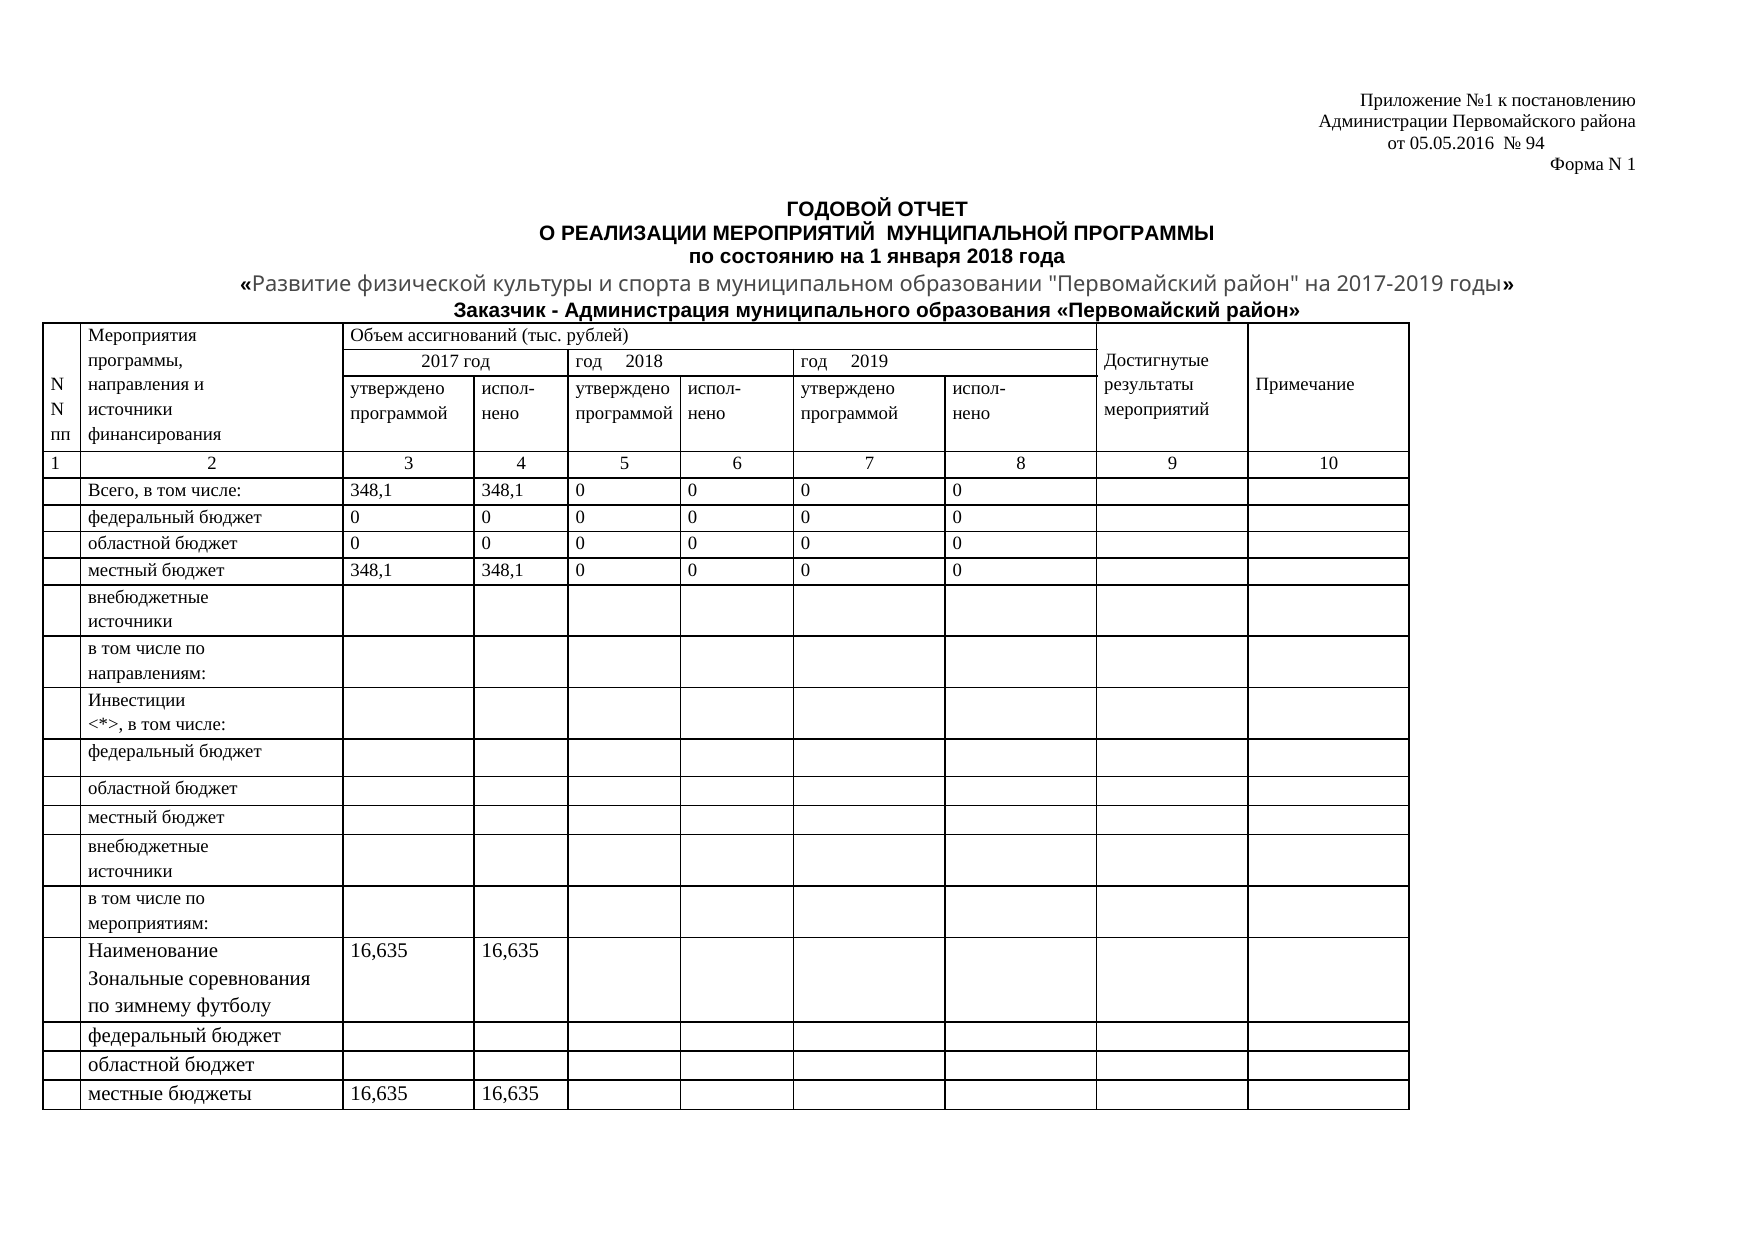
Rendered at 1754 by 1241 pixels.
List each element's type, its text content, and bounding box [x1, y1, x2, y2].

table_cell 0 [681, 532, 793, 557]
table_cell [44, 559, 80, 584]
table_cell 0 [681, 506, 793, 531]
text от 05.05.2016 № 94 [118, 132, 1544, 153]
table_cell утверждено программой [794, 377, 944, 451]
table_cell [44, 887, 80, 937]
table_cell областной бюджет [81, 1052, 342, 1079]
table_cell [1249, 1023, 1408, 1050]
table_cell 1 [44, 452, 80, 477]
table_cell [44, 806, 80, 834]
table_cell [1097, 637, 1247, 687]
table_cell [1249, 1052, 1408, 1079]
table_cell испол- нено [681, 377, 793, 451]
table_cell 0 [569, 479, 680, 504]
table_cell [946, 1081, 1096, 1108]
table_cell [681, 1052, 793, 1079]
table_cell [1097, 1052, 1247, 1079]
table_cell [475, 1023, 567, 1050]
table_cell [946, 806, 1096, 834]
table_cell [1097, 777, 1247, 805]
table_cell [946, 740, 1096, 776]
table_header Мероприятия программы, направления и источники финансирования [81, 324, 342, 451]
table_cell [794, 688, 944, 738]
table_cell [946, 688, 1096, 738]
table_cell 348,1 [344, 559, 473, 584]
table_cell год 2018 [569, 350, 793, 375]
table_cell [344, 887, 473, 937]
table_cell 16,635 [475, 938, 567, 1021]
table_cell [344, 835, 473, 885]
table_header Достигнутые результаты мероприятий [1097, 324, 1247, 451]
table_cell [1097, 586, 1247, 635]
table_cell [475, 777, 567, 805]
table_cell [44, 1081, 80, 1108]
table_cell [946, 637, 1096, 687]
table_cell 0 [946, 559, 1096, 584]
table_cell [569, 887, 680, 937]
table_cell [946, 835, 1096, 885]
table_cell 0 [946, 532, 1096, 557]
table_cell [344, 1052, 473, 1079]
table_cell [44, 506, 80, 531]
title Заказчик - Администрация муниципального образования «Первомайский район» [118, 298, 1636, 322]
table_cell [1249, 1081, 1408, 1108]
table_cell [1097, 887, 1247, 937]
table_cell [1097, 688, 1247, 738]
text Форма N 1 [118, 153, 1636, 175]
table_cell 0 [475, 532, 567, 557]
table_cell [681, 938, 793, 1021]
table_cell Наименование Зональные соревнования по зимнему футболу [81, 938, 342, 1021]
table_cell [44, 532, 80, 557]
table_cell [794, 1081, 944, 1108]
table_cell [681, 1081, 793, 1108]
table_cell [794, 586, 944, 635]
table_cell испол- нено [475, 377, 567, 451]
table_cell 0 [681, 479, 793, 504]
title ГОДОВОЙ ОТЧЕТ [118, 196, 1636, 220]
table_cell местные бюджеты [81, 1081, 342, 1108]
table_cell 4 [475, 452, 567, 477]
table_cell [1249, 777, 1408, 805]
table_cell Всего, в том числе: [81, 479, 342, 504]
table_cell 5 [569, 452, 680, 477]
table_cell [475, 688, 567, 738]
table_cell [569, 1023, 680, 1050]
table_cell [475, 835, 567, 885]
table_cell [1249, 532, 1408, 557]
table_cell [344, 740, 473, 776]
table_cell [44, 688, 80, 738]
table_cell [1097, 1023, 1247, 1050]
table_cell местный бюджет [81, 806, 342, 834]
table_cell [569, 637, 680, 687]
table_cell [681, 887, 793, 937]
table_cell [44, 777, 80, 805]
table_cell [1097, 532, 1247, 557]
table_cell [1097, 938, 1247, 1021]
table_cell [946, 887, 1096, 937]
table_cell [1097, 1081, 1247, 1108]
table_cell 348,1 [344, 479, 473, 504]
table_cell [569, 835, 680, 885]
table_cell 348,1 [475, 559, 567, 584]
table_cell [1249, 887, 1408, 937]
table_header NN пп [44, 324, 80, 451]
table_cell [344, 688, 473, 738]
title «Развитие физической культуры и спорта в муниципальном образовании "Первомайский район" на 2017-2019 годы» [118, 268, 1636, 298]
table_cell год 2019 [794, 350, 1096, 375]
table_cell 3 [344, 452, 473, 477]
table_cell [1097, 806, 1247, 834]
table_cell 0 [794, 532, 944, 557]
table_cell [569, 586, 680, 635]
table_cell [1249, 740, 1408, 776]
table_cell [475, 887, 567, 937]
table_cell [794, 740, 944, 776]
table_cell [794, 637, 944, 687]
table_cell 0 [569, 506, 680, 531]
table_header Примечание [1249, 324, 1408, 451]
table_cell [794, 887, 944, 937]
table_cell [1249, 637, 1408, 687]
table_cell [475, 637, 567, 687]
table_cell [681, 1023, 793, 1050]
table_cell 0 [794, 506, 944, 531]
table_cell 2017 год [344, 350, 567, 375]
table_cell [794, 1052, 944, 1079]
table_cell [794, 835, 944, 885]
table_cell [946, 1023, 1096, 1050]
table_cell [794, 1023, 944, 1050]
table_cell [1249, 479, 1408, 504]
table_cell [681, 740, 793, 776]
table_cell [1249, 506, 1408, 531]
table_cell 0 [475, 506, 567, 531]
table_cell [681, 637, 793, 687]
table_cell [44, 1052, 80, 1079]
table_cell [344, 586, 473, 635]
table_cell федеральный бюджет [81, 506, 342, 531]
table_cell утверждено программой [344, 377, 473, 451]
table_cell 6 [681, 452, 793, 477]
table_cell [681, 835, 793, 885]
table_cell испол- нено [946, 377, 1096, 451]
table_cell [1097, 835, 1247, 885]
table_cell [681, 586, 793, 635]
table_cell 0 [946, 506, 1096, 531]
table_cell [1249, 938, 1408, 1021]
table_cell 0 [946, 479, 1096, 504]
table_cell внебюджетные источники [81, 835, 342, 885]
table_cell утверждено программой [569, 377, 680, 451]
table_cell в том числе по направлениям: [81, 637, 342, 687]
table_header Объем ассигнований (тыс. рублей) [344, 324, 1096, 349]
table_cell федеральный бюджет [81, 740, 342, 776]
table_cell [569, 740, 680, 776]
table_cell областной бюджет [81, 777, 342, 805]
title по состоянию на 1 января 2018 года [118, 244, 1636, 268]
table_cell 10 [1249, 452, 1408, 477]
text Администрации Первомайского района [118, 110, 1636, 132]
table_cell [569, 777, 680, 805]
table_cell 7 [794, 452, 944, 477]
table_cell [44, 938, 80, 1021]
table_cell [946, 777, 1096, 805]
table_cell [569, 806, 680, 834]
table_cell [681, 688, 793, 738]
table_cell [44, 479, 80, 504]
table_cell [1249, 586, 1408, 635]
table_cell 0 [569, 532, 680, 557]
table_cell [1097, 479, 1247, 504]
table_cell 348,1 [475, 479, 567, 504]
table_cell [344, 777, 473, 805]
table_cell [1249, 806, 1408, 834]
table_cell в том числе по мероприятиям: [81, 887, 342, 937]
text Приложение №1 к постановлению [118, 89, 1636, 110]
table_cell [1097, 559, 1247, 584]
table_cell [1249, 559, 1408, 584]
table_cell областной бюджет [81, 532, 342, 557]
table_cell 0 [681, 559, 793, 584]
table_cell [569, 688, 680, 738]
table_cell [1097, 740, 1247, 776]
table_cell [946, 1052, 1096, 1079]
table_cell [794, 938, 944, 1021]
table_cell 16,635 [344, 938, 473, 1021]
table_cell [344, 1023, 473, 1050]
table_cell [569, 1052, 680, 1079]
table_cell [1097, 506, 1247, 531]
table_cell 0 [344, 532, 473, 557]
table_cell [569, 938, 680, 1021]
table_cell 0 [569, 559, 680, 584]
table_cell [681, 806, 793, 834]
title О РЕАЛИЗАЦИИ МЕРОПРИЯТИЙ МУНЦИПАЛЬНОЙ ПРОГРАММЫ [118, 220, 1636, 244]
table_cell 0 [344, 506, 473, 531]
table_cell [44, 637, 80, 687]
table_cell [344, 637, 473, 687]
table_cell 9 [1097, 452, 1247, 477]
table_cell 2 [81, 452, 342, 477]
table_cell 16,635 [344, 1081, 473, 1108]
table_cell [44, 1023, 80, 1050]
table_cell 16,635 [475, 1081, 567, 1108]
table_cell 0 [794, 559, 944, 584]
table_cell [794, 806, 944, 834]
table_cell [1249, 688, 1408, 738]
table_cell [344, 806, 473, 834]
table_cell 8 [946, 452, 1096, 477]
table_cell [475, 586, 567, 635]
table_cell [475, 806, 567, 834]
table_cell [44, 835, 80, 885]
table_cell [1249, 835, 1408, 885]
table_cell [794, 777, 944, 805]
table_cell [946, 586, 1096, 635]
table_cell [475, 740, 567, 776]
table_cell местный бюджет [81, 559, 342, 584]
table_cell [475, 1052, 567, 1079]
table_cell федеральный бюджет [81, 1023, 342, 1050]
table_cell 0 [794, 479, 944, 504]
table_cell [681, 777, 793, 805]
table_cell [946, 938, 1096, 1021]
table_cell [569, 1081, 680, 1108]
table_cell [44, 740, 80, 776]
table_cell [44, 586, 80, 635]
table_cell Инвестиции <*>, в том числе: [81, 688, 342, 738]
table_cell внебюджетные источники [81, 586, 342, 635]
